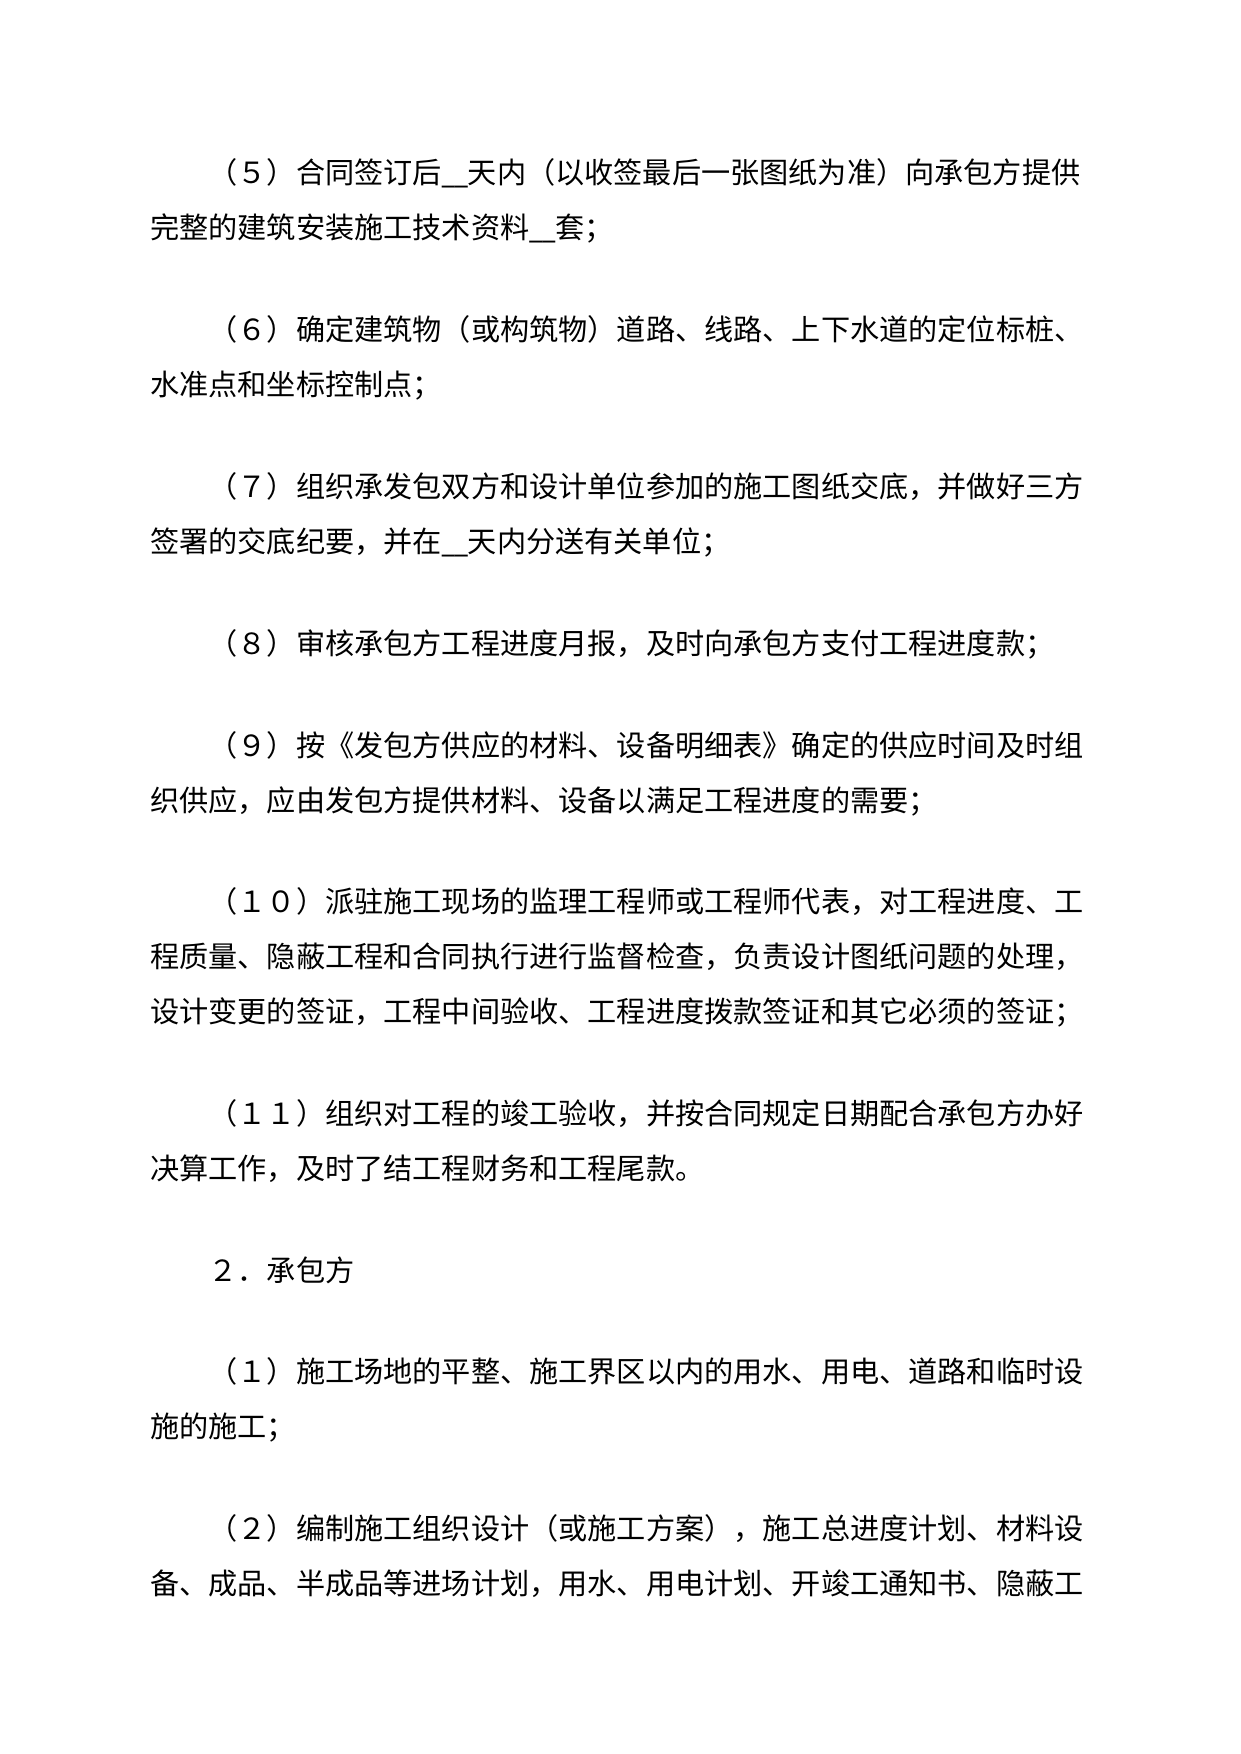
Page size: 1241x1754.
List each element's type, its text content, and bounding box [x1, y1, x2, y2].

text （６）确定建筑物（或构筑物）道路、线路、上下水道的定位标桩、水准点和坐标控制点； [150, 307, 1090, 404]
text （７）组织承发包双方和设计单位参加的施工图纸交底，并做好三方签署的交底纪要，并在__天内分送有关单位； [150, 464, 1090, 561]
text （１１）组织对工程的竣工验收，并按合同规定日期配合承包方办好决算工作，及时了结工程财务和工程尾款。 [150, 1091, 1090, 1188]
text （９）按《发包方供应的材料、设备明细表》确定的供应时间及时组织供应，应由发包方提供材料、设备以满足工程进度的需要； [150, 722, 1090, 819]
text （１）施工场地的平整、施工界区以内的用水、用电、道路和临时设施的施工； [150, 1349, 1090, 1446]
text （５）合同签订后__天内（以收签最后一张图纸为准）向承包方提供完整的建筑安装施工技术资料__套； [150, 150, 1090, 247]
text （８）审核承包方工程进度月报，及时向承包方支付工程进度款； [150, 621, 1090, 663]
text （１０）派驻施工现场的监理工程师或工程师代表，对工程进度、工程质量、隐蔽工程和合同执行进行监督检查，负责设计图纸问题的处理，设计变更的签证，工程中间验收、工程进度拨款签证和其它必须的签证； [150, 879, 1090, 1031]
text ２．承包方 [150, 1247, 1090, 1289]
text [150, 1506, 1090, 1603]
